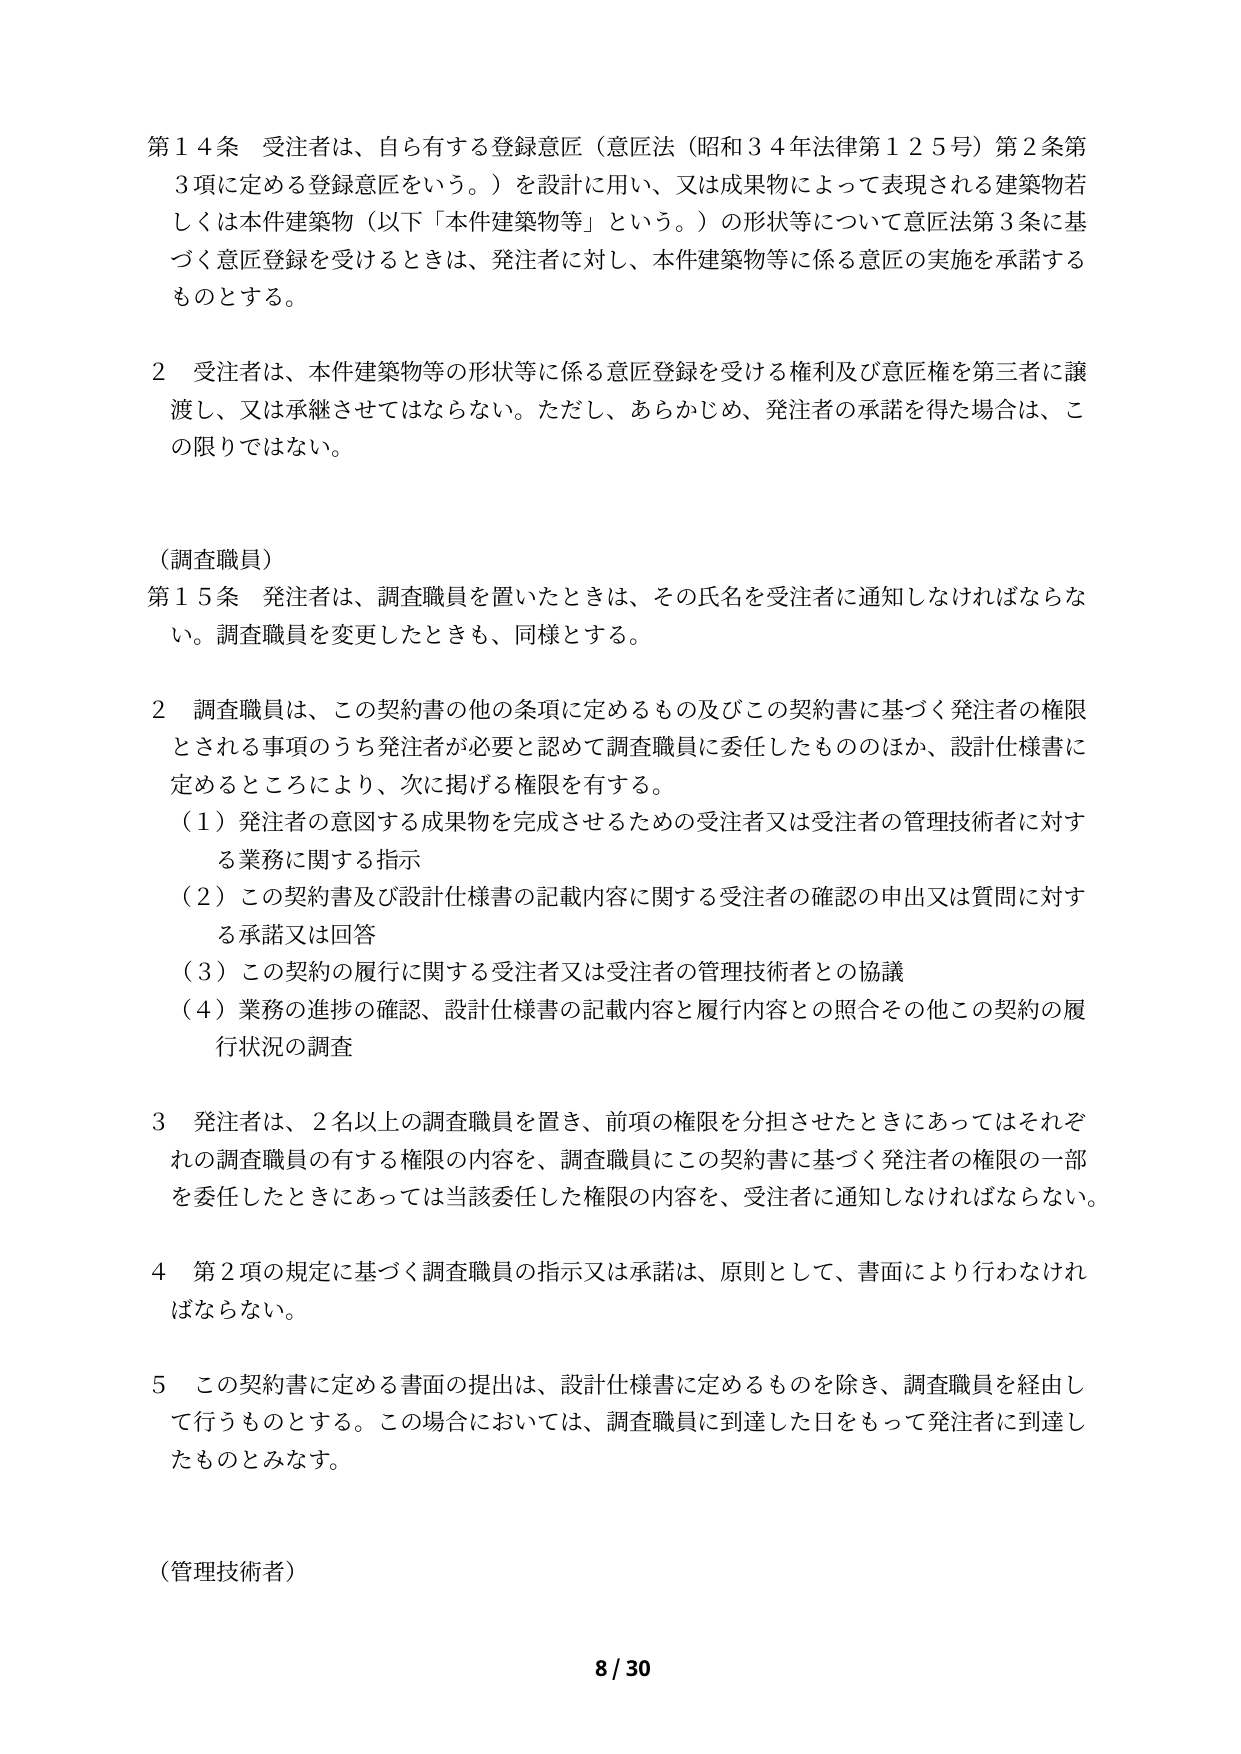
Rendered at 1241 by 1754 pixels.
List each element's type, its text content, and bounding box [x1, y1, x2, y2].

text （１）発注者の意図する成果物を完成させるための受注者又は受注者の管理技術者に対する業務に関する指示 [169, 802, 1092, 877]
text 第１４条 受注者は、自ら有する登録意匠（意匠法（昭和３４年法律第１２５号）第２条第３項に定める登録意匠をいう。）を設計に用い、又は成果物によって表現される建築物若しくは本件建築物（以下「本件建築物等」という。）の形状等について意匠法第３条に基づく意匠登録を受けるときは、発注者に対し、本件建築物等に係る意匠の実施を承諾するものとする。 [148, 127, 1092, 314]
text （３）この契約の履行に関する受注者又は受注者の管理技術者との協議 [148, 952, 1092, 989]
text ２ 調査職員は、この契約書の他の条項に定めるもの及びこの契約書に基づく発注者の権限とされる事項のうち発注者が必要と認めて調査職員に委任したもののほか、設計仕様書に定めるところにより、次に掲げる権限を有する。 [148, 689, 1092, 802]
text 第１５条 発注者は、調査職員を置いたときは、その氏名を受注者に通知しなければならない。調査職員を変更したときも、同様とする。 [148, 577, 1092, 652]
text （４）業務の進捗の確認、設計仕様書の記載内容と履行内容との照合その他この契約の履行状況の調査 [169, 989, 1092, 1064]
text ３ 発注者は、２名以上の調査職員を置き、前項の権限を分担させたときにあってはそれぞれの調査職員の有する権限の内容を、調査職員にこの契約書に基づく発注者の権限の一部を委任したときにあっては当該委任した権限の内容を、受注者に通知しなければならない。 [148, 1102, 1092, 1214]
text ５ この契約書に定める書面の提出は、設計仕様書に定めるものを除き、調査職員を経由して行うものとする。この場合においては、調査職員に到達した日をもって発注者に到達したものとみなす。 [148, 1364, 1092, 1477]
text （管理技術者） [148, 1552, 1092, 1589]
text ４ 第２項の規定に基づく調査職員の指示又は承諾は、原則として、書面により行わなければならない。 [148, 1252, 1092, 1327]
text （調査職員） [148, 539, 1092, 577]
text （２）この契約書及び設計仕様書の記載内容に関する受注者の確認の申出又は質問に対する承諾又は回答 [169, 877, 1092, 952]
text ２ 受注者は、本件建築物等の形状等に係る意匠登録を受ける権利及び意匠権を第三者に譲渡し、又は承継させてはならない。ただし、あらかじめ、発注者の承諾を得た場合は、この限りではない。 [148, 352, 1092, 464]
